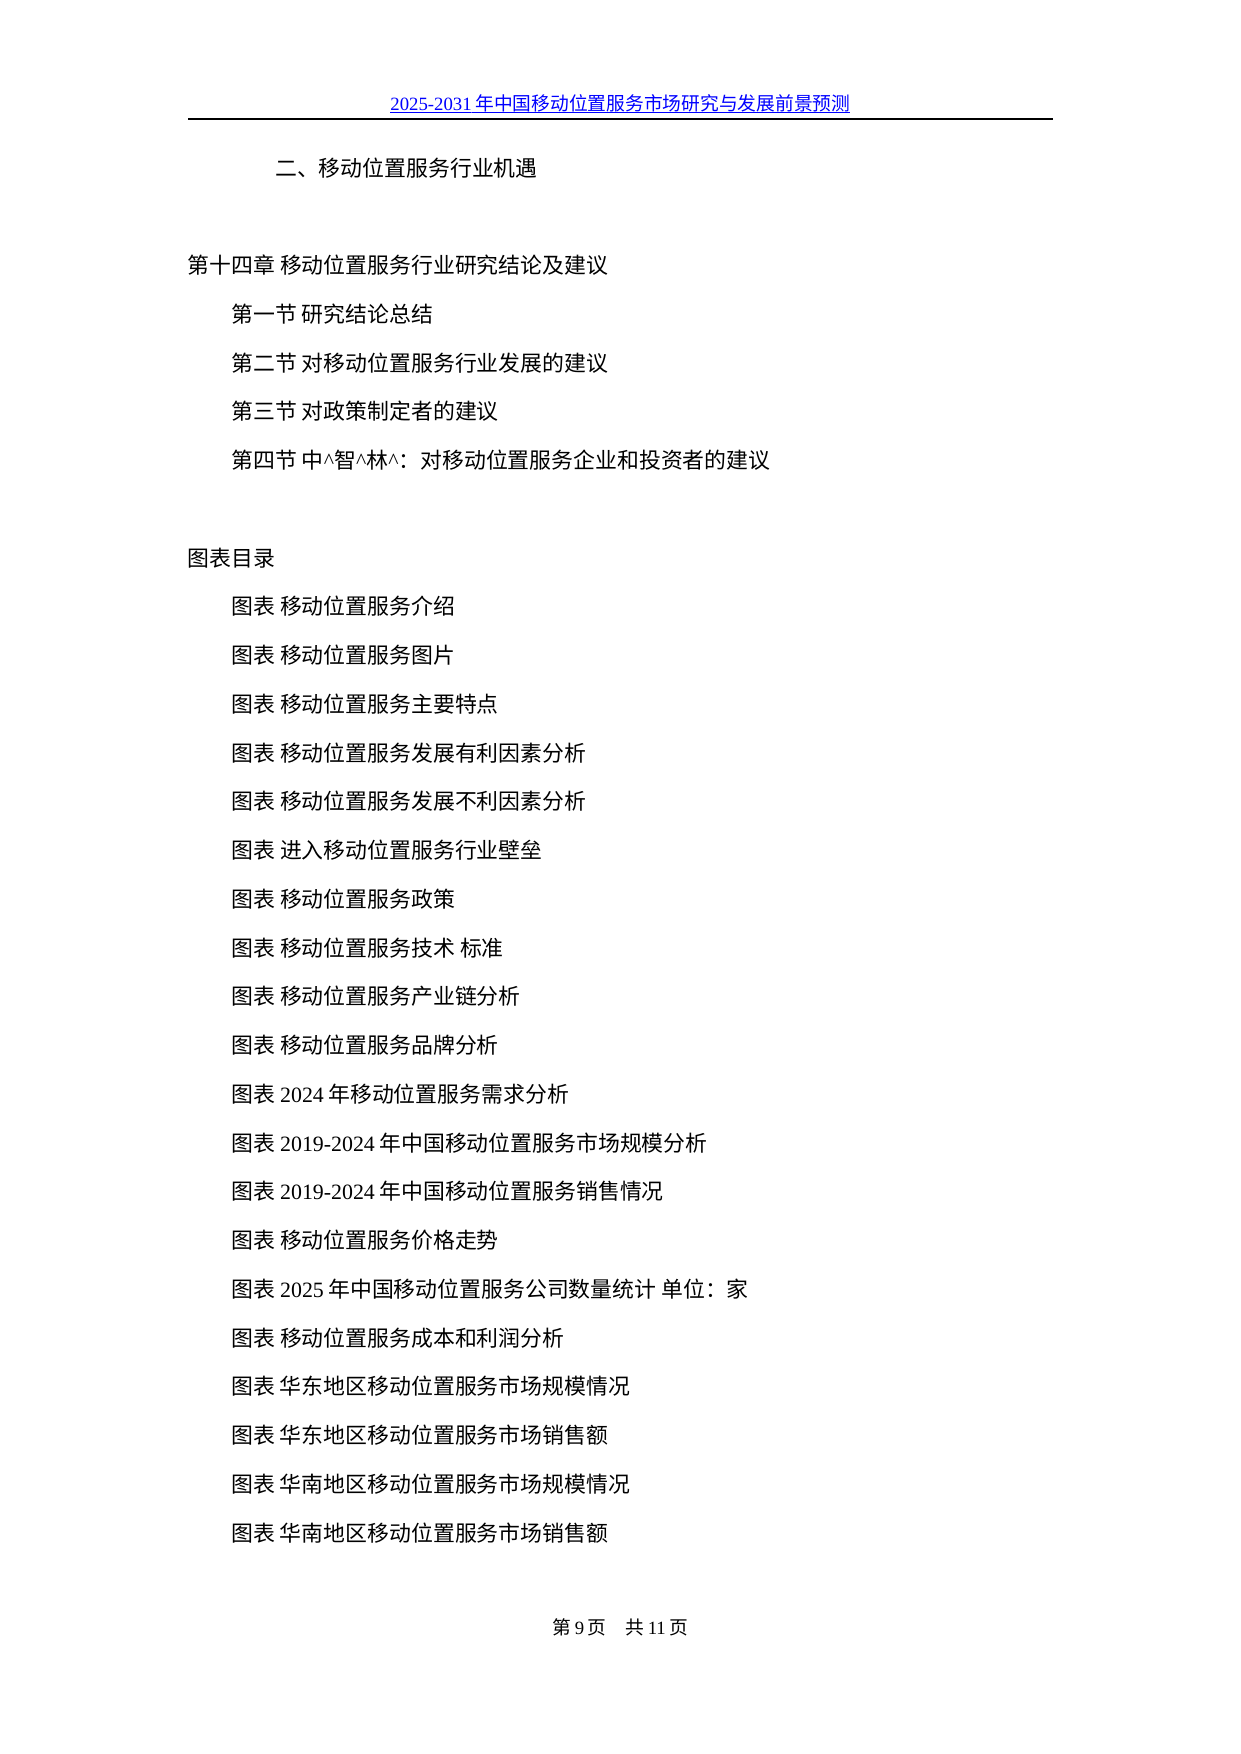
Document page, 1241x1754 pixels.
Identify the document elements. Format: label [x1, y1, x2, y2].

text [187, 150, 1053, 1548]
